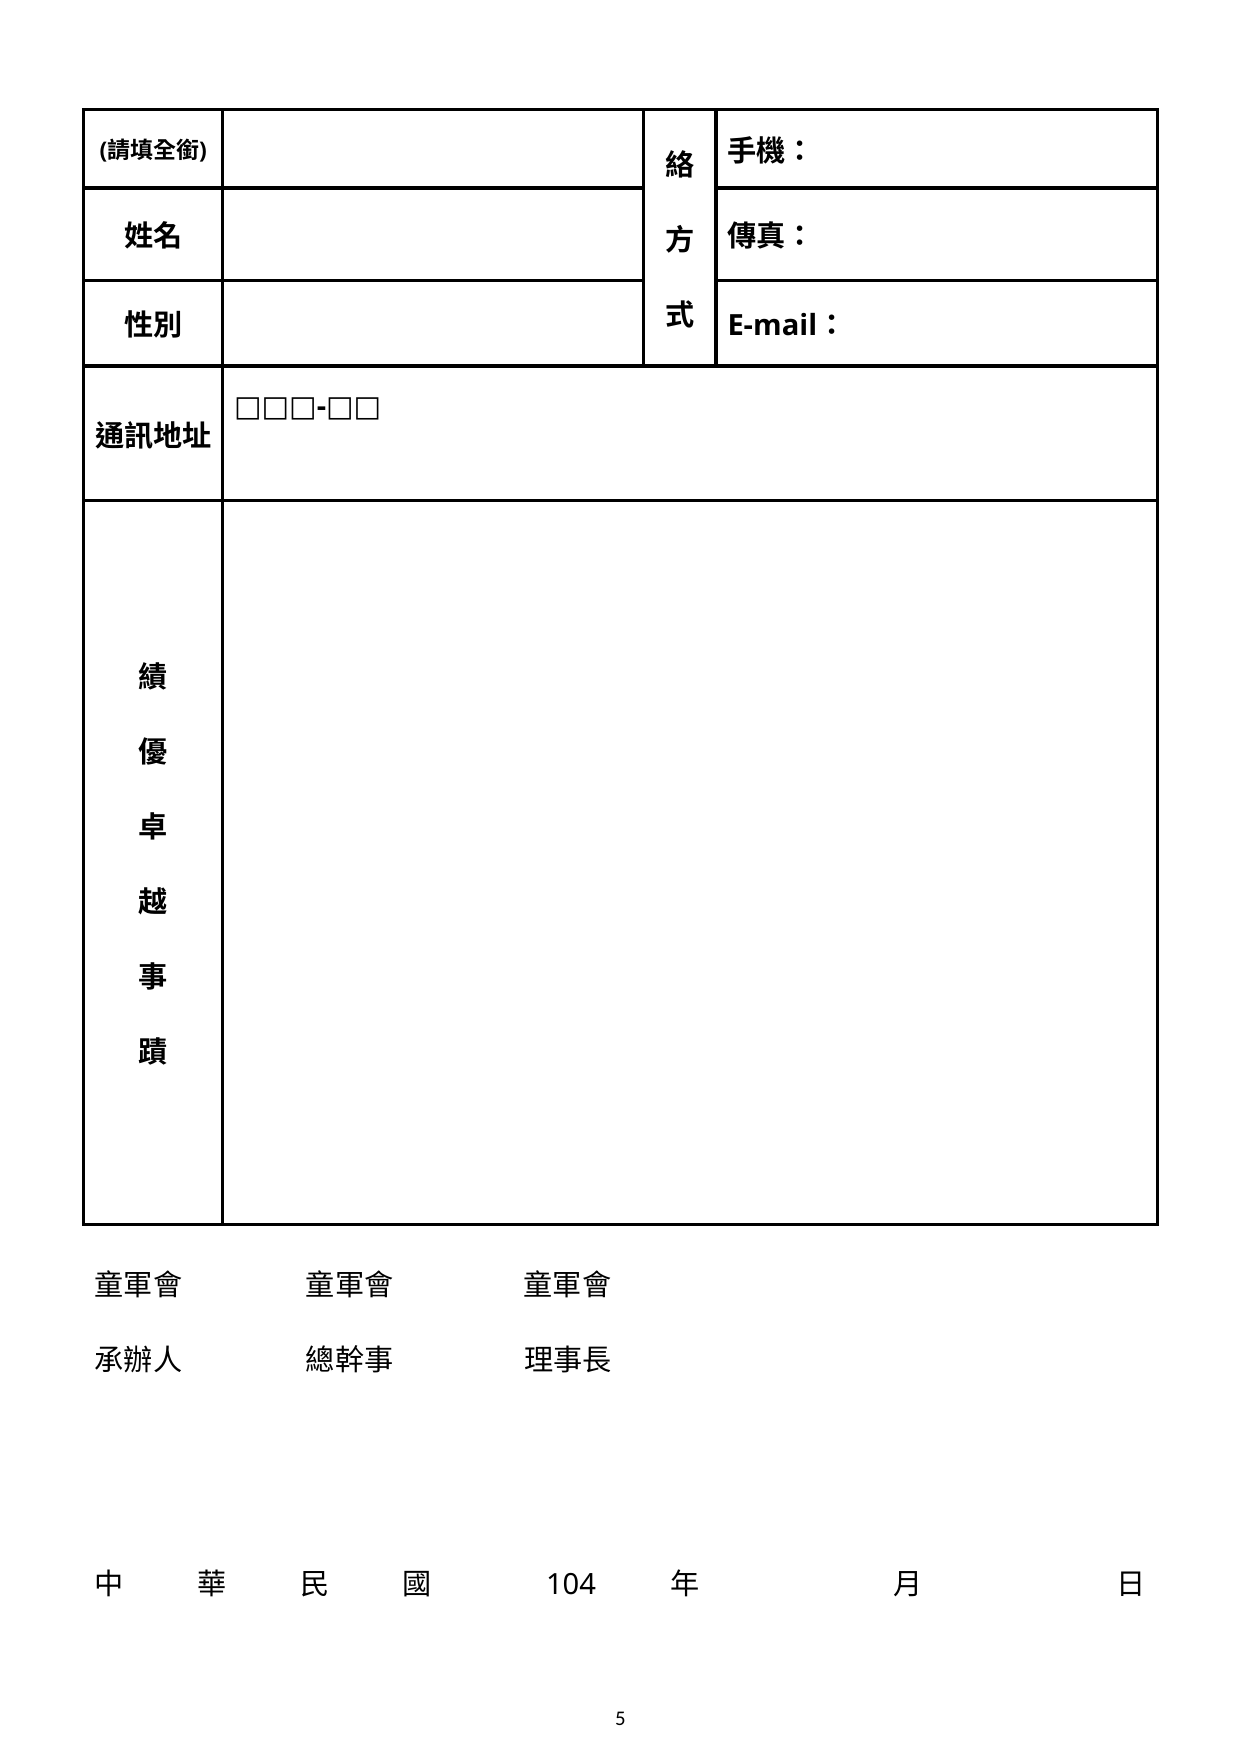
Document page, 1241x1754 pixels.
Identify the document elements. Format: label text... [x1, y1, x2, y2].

table_header 聯絡方式 [645, 111, 714, 364]
table_header [224, 111, 642, 186]
table_cell [224, 190, 642, 278]
table_cell 傳真： [718, 190, 1156, 278]
table_cell [224, 502, 1156, 1223]
table_cell [224, 282, 642, 364]
table_header 團名 (請填全銜) [85, 111, 221, 186]
table_cell 績 優 卓 越 事 蹟 [85, 502, 221, 1223]
table_cell □□□-□□ [224, 368, 1156, 499]
text 童軍會 童軍會 童軍會 [94, 1245, 1146, 1320]
table_cell 性別 [85, 282, 221, 364]
table_cell E-mail： [718, 282, 1156, 364]
text 中 華 民 國 104 年 月 日 [94, 1545, 1146, 1620]
table_cell 姓名 [85, 190, 221, 278]
table_cell 手機： [718, 111, 1156, 186]
text 承辦人 總幹事 理事長 [94, 1320, 1146, 1395]
table_cell 通訊地址 [85, 368, 221, 499]
